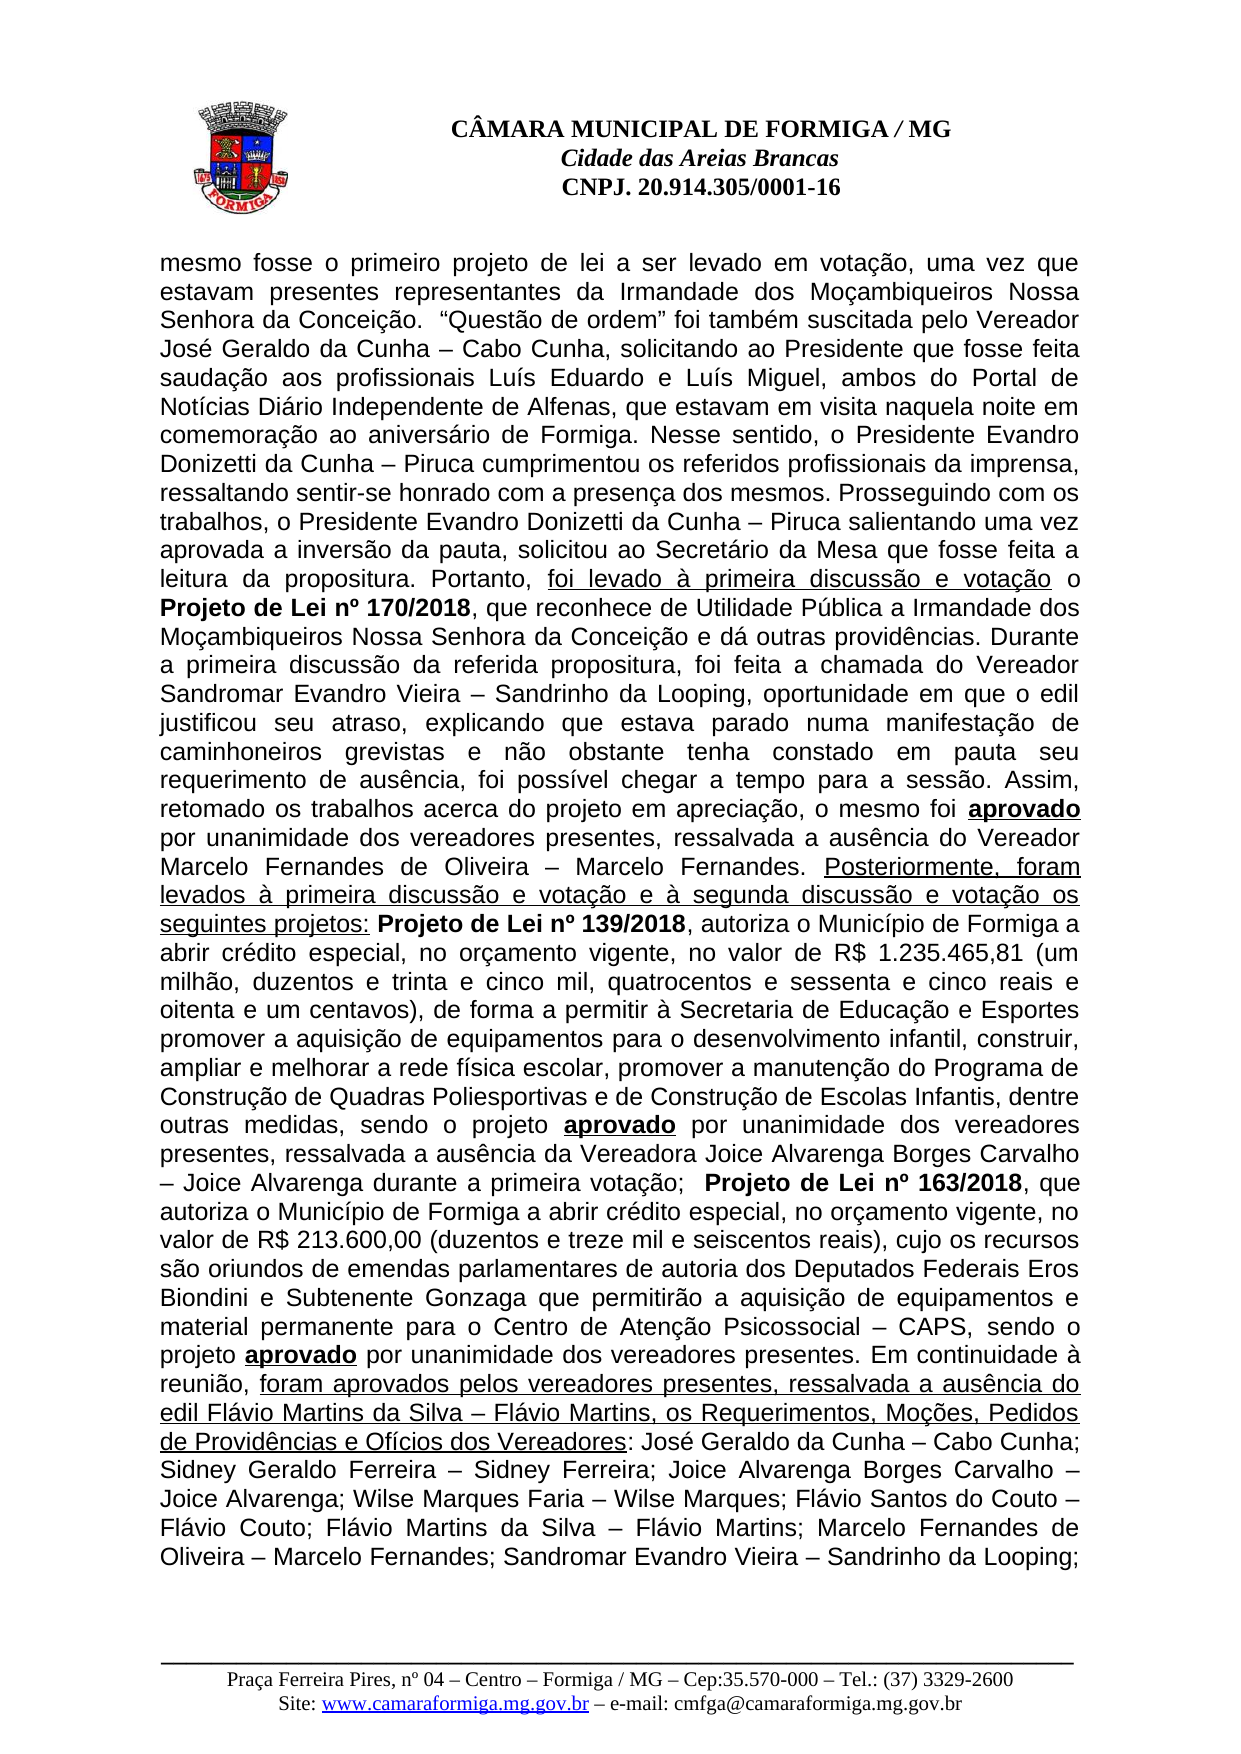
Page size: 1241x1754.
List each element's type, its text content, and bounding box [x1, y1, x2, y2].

picture [192, 100, 288, 215]
